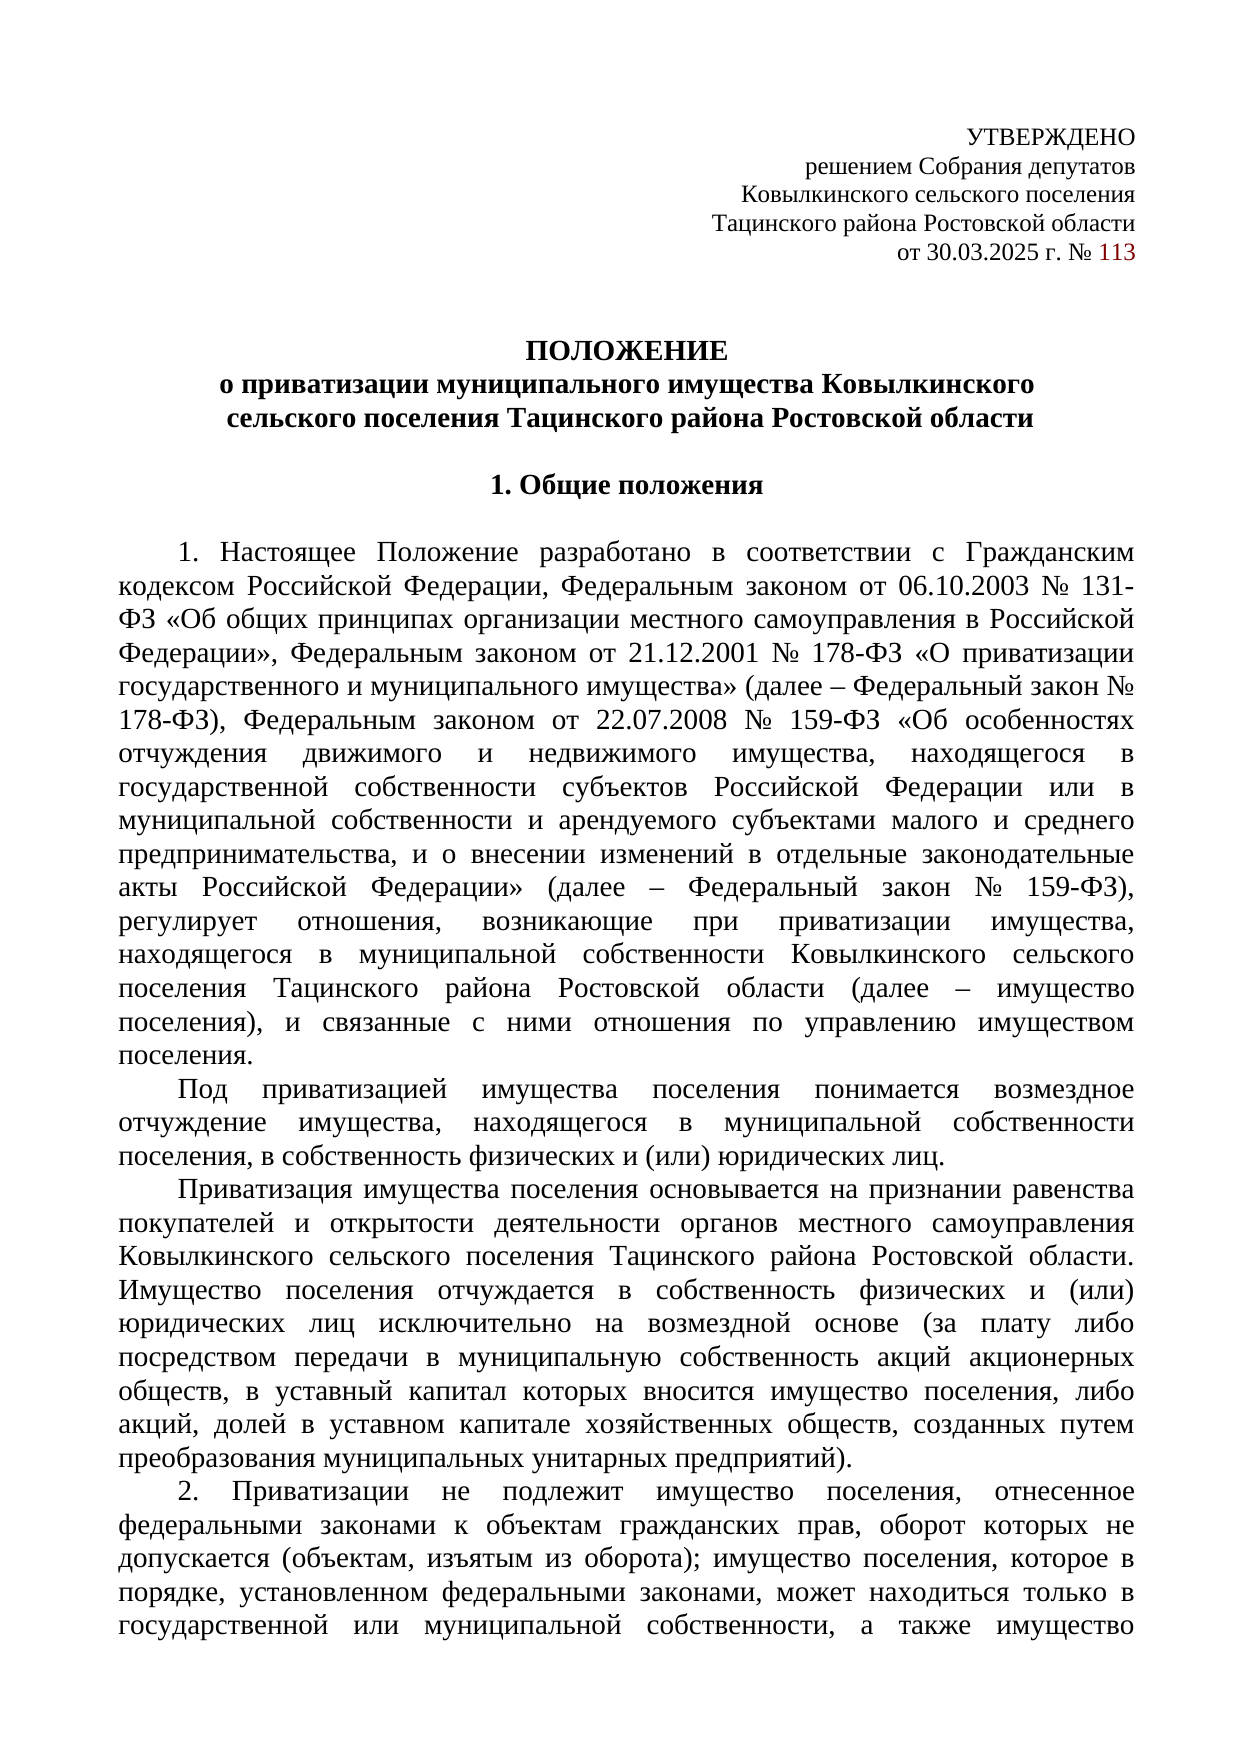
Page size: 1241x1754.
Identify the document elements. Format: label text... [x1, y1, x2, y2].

text решением Собрания депутатов Ковылкинского сельского поселения Тацинского района Ростовской области [664, 151, 1135, 237]
text о приватизации муниципального имущества Ковылкинского [118, 366, 1135, 400]
text сельского поселения Тацинского района Ростовской области [118, 400, 1135, 433]
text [118, 1473, 1135, 1641]
text Приватизация имущества поселения основывается на признании равенства покупателей и открытости деятельности органов местного самоуправления Ковылкинского сельского поселения Тацинского района Ростовской области. Имущество поселения отчуждается в собственность физических и (или) юридических лиц исключительно на возмездной основе (за плату либо посредством передачи в муниципальную собственность акций акционерных обществ, в уставный капитал которых вносится имущество поселения, либо акций, долей в уставном капитале хозяйственных обществ, созданных путем преобразования муниципальных унитарных предприятий). [118, 1171, 1135, 1473]
text от 30.03.2025 г. № 113 [738, 237, 1135, 266]
text 1. Общие положения [118, 467, 1135, 501]
text ПОЛОЖЕНИЕ [118, 333, 1135, 366]
text 1. Настоящее Положение разработано в соответствии с Гражданским кодексом Российской Федерации, Федеральным законом от 06.10.2003 № 131-ФЗ «Об общих принципах организации местного самоуправления в Российской Федерации», Федеральным законом от 21.12.2001 № 178-ФЗ «О приватизации государственного и муниципального имущества» (далее – Федеральный закон № 178-ФЗ), Федеральным законом от 22.07.2008 № 159-ФЗ «Об особенностях отчуждения движимого и недвижимого имущества, находящегося в государственной собственности субъектов Российской Федерации или в муниципальной собственности и арендуемого субъектами малого и среднего предпринимательства, и о внесении изменений в отдельные законодательные акты Российской Федерации» (далее – Федеральный закон № 159-ФЗ), регулирует отношения, возникающие при приватизации имущества, находящегося в муниципальной собственности Ковылкинского сельского поселения Тацинского района Ростовской области (далее – имущество поселения), и связанные с ними отношения по управлению имуществом поселения. [118, 534, 1135, 1071]
text УТВЕРЖДЕНО [738, 122, 1135, 151]
text Под приватизацией имущества поселения понимается возмездное отчуждение имущества, находящегося в муниципальной собственности поселения, в собственность физических и (или) юридических лиц. [118, 1071, 1135, 1171]
